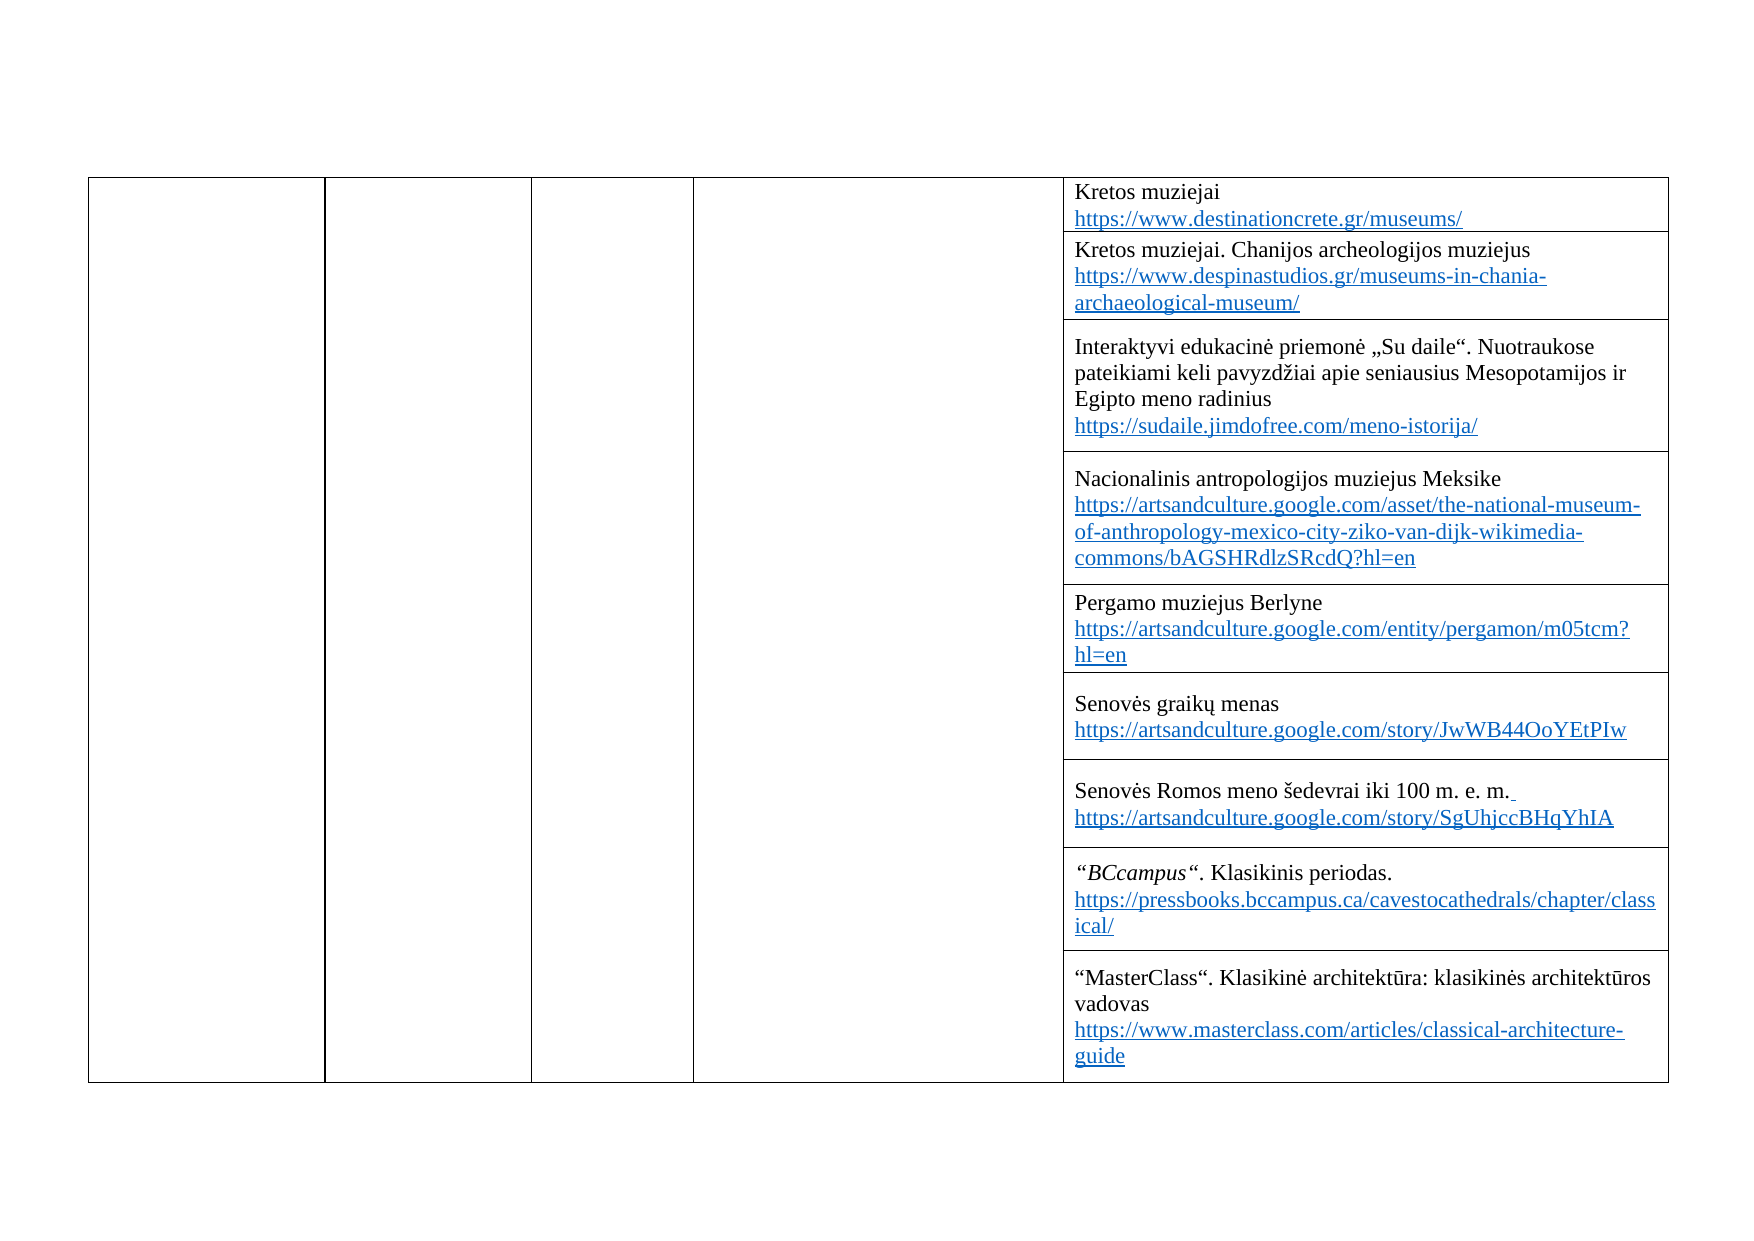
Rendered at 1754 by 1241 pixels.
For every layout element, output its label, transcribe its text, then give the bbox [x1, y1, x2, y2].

table_cell Nacionalinis antropologijos muziejus Meksike https://artsandculture.google.com/asset/the-national-museum-of-anthropology-mexico-city-ziko-van-dijk-wikimedia-commons/bAGSHRdlzSRcdQ?hl=en [1064, 452, 1668, 584]
table_cell Pergamo muziejus Berlyne https://artsandculture.google.com/entity/pergamon/m05tcm?hl=en [1064, 585, 1668, 672]
table_cell “MasterClass“. Klasikinė architektūra: klasikinės architektūros vadovas https://www.masterclass.com/articles/classical-architecture-guide [1064, 951, 1668, 1082]
table_cell Interaktyvi edukacinė priemonė „Su daile“. Nuotraukose pateikiami keli pavyzdžiai apie seniausius Mesopotamijos ir Egipto meno radinius https://sudaile.jimdofree.com/meno-istorija/ [1064, 320, 1668, 451]
table_cell “BCcampus“. Klasikinis periodas. https://pressbooks.bccampus.ca/cavestocathedrals/chapter/classical/ [1064, 848, 1668, 949]
table_cell Kretos muziejai https://www.destinationcrete.gr/museums/ [1064, 178, 1668, 231]
table_cell Senovės graikų menas https://artsandculture.google.com/story/JwWB44OoYEtPIw [1064, 673, 1668, 759]
table_cell Kretos muziejai. Chanijos archeologijos muziejus https://www.despinastudios.gr/museums-in-chania-archaeological-museum/ [1064, 232, 1668, 319]
table_cell Senovės Romos meno šedevrai iki 100 m. e. m. https://artsandculture.google.com/story/SgUhjccBHqYhIA [1064, 760, 1668, 847]
